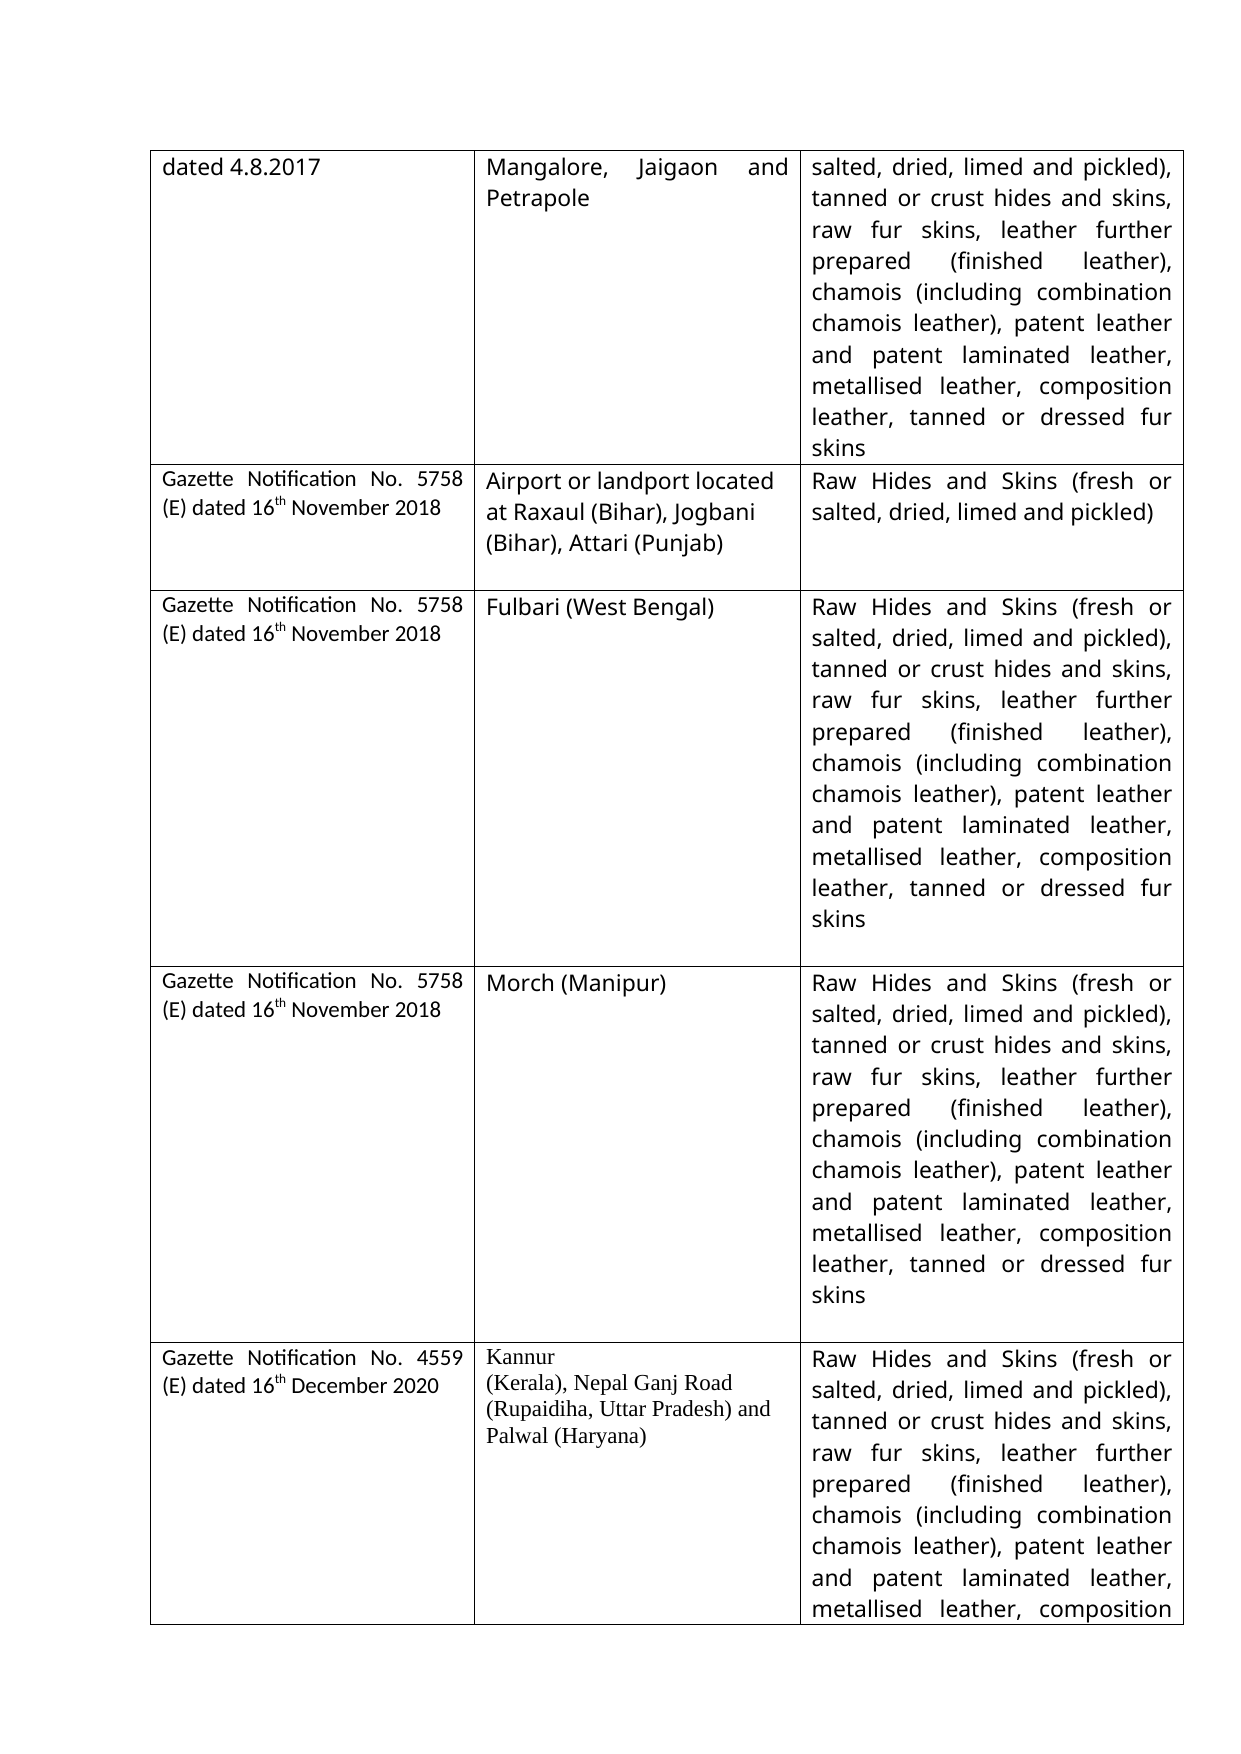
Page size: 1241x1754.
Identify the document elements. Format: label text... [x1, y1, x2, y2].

table_cell Gazette Notification No. 5758 (E) dated 16th November 2018 [151, 465, 474, 589]
table_cell Morch (Manipur) [475, 967, 800, 1342]
table_cell Gazette Notification No. 5758 (E) dated 16th November 2018 [151, 967, 474, 1342]
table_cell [801, 1343, 1183, 1624]
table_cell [801, 151, 1183, 463]
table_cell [475, 151, 800, 463]
table_cell Fulbari (West Bengal) [475, 591, 800, 966]
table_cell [475, 1343, 800, 1624]
table_cell Gazette Notification No. 5758 (E) dated 16th November 2018 [151, 591, 474, 966]
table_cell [151, 1343, 474, 1624]
table_cell Raw Hides and Skins (fresh or salted, dried, limed and pickled) [801, 465, 1183, 589]
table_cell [151, 151, 474, 463]
table_cell Airport or landport located at Raxaul (Bihar), Jogbani (Bihar), Attari (Punjab) [475, 465, 800, 589]
